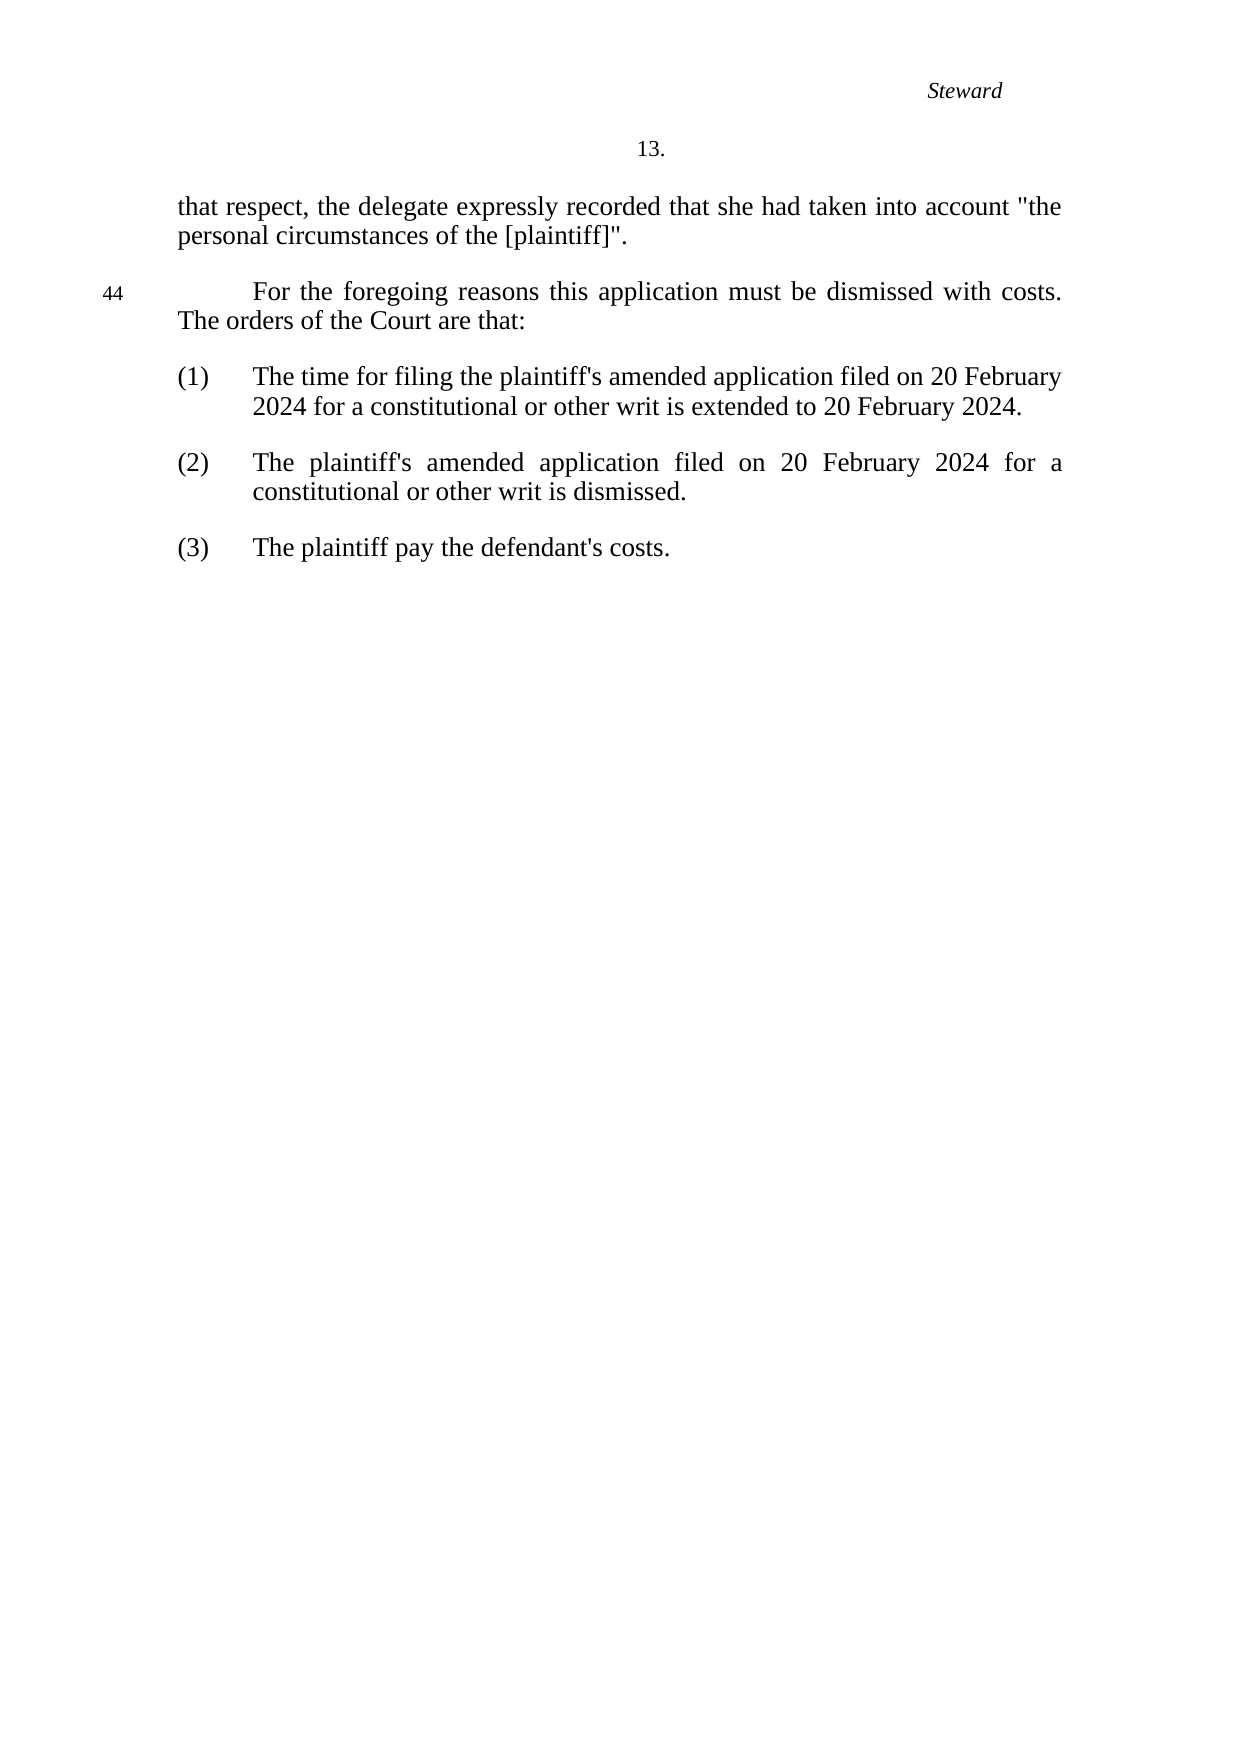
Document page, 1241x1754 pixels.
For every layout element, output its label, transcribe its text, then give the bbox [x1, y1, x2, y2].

list For the foregoing reasons this application must be dismissed with costs. The orders of the Court are that: [102, 277, 1063, 335]
text (3) The plaintiff pay the defendant's costs. [177, 533, 1063, 562]
text (2) The plaintiff's amended application filed on 20 February 2024 for a constitutional or other writ is dismissed. [177, 448, 1063, 506]
text (1) The time for filing the plaintiff's amended application filed on 20 February 2024 for a constitutional or other writ is extended to 20 February 2024. [177, 362, 1063, 421]
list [102, 192, 1063, 250]
